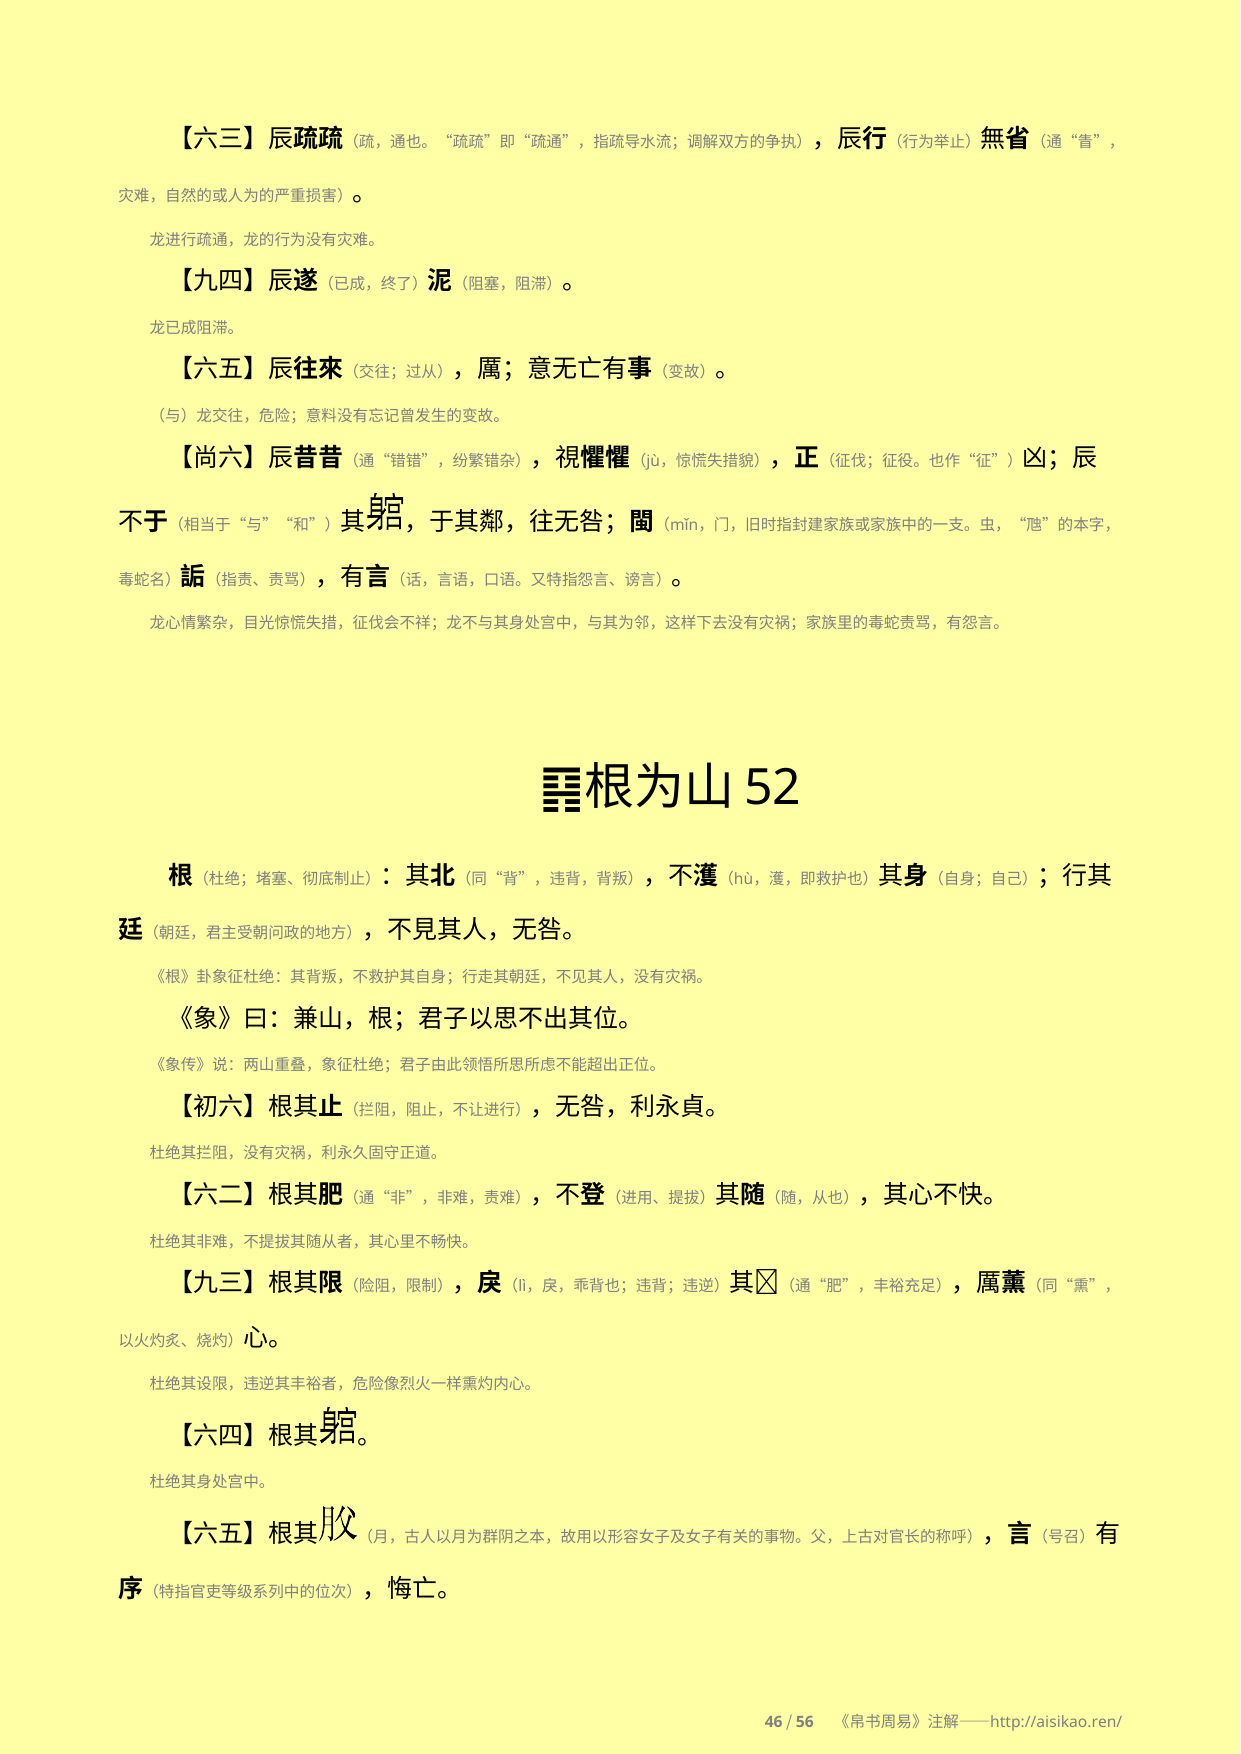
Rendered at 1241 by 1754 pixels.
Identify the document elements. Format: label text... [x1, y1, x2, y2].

text 【六三】辰疏疏（疏，通也。“疏疏”即“疏通”，指疏导水流；调解双方的争执），辰行（行为举止）無省（通“眚”，灾难，自然的或人为的严重损害）。 [118, 118, 1122, 209]
text 【六五】根其（月，古人以月为群阴之本，故用以形容女子及女子有关的事物。父，上古对官长的称呼），言（号召）有序（特指官吏等级系列中的位次），悔亡。 [118, 1504, 1122, 1604]
text 龙已成阻滞。 [118, 315, 1122, 338]
text 龙进行疏通，龙的行为没有灾难。 [118, 227, 1122, 249]
text 《象》曰：兼山，根；君子以思不出其位。 [118, 998, 1122, 1034]
text 《象传》说：两山重叠，象征杜绝；君子由此领悟所思所虑不能超出正位。 [118, 1052, 1122, 1075]
subtitle ䷳根为山52 [118, 746, 1122, 819]
text 《根》卦象征杜绝：其背叛，不救护其自身；行走其朝廷，不见其人，没有灾祸。 [118, 964, 1122, 987]
text 杜绝其身处宫中。 [118, 1470, 1122, 1492]
text 【九三】根其限（险阻，限制），戾（lì，戾，乖背也；违背；违逆）其𦘺（通“肥”，丰裕充足），厲薰（同“熏”，以火灼炙、烧灼）心。 [118, 1263, 1122, 1353]
text 【初六】根其止（拦阻，阻止，不让进行），无咎，利永貞。 [118, 1086, 1122, 1122]
text 根（杜绝；堵塞、彻底制止）：其北（同“背”，违背，背叛），不濩（hù，濩，即救护也）其身（自身；自己）；行其廷（朝廷，君主受朝问政的地方），不見其人，无咎。 [118, 855, 1122, 946]
text （与）龙交往，危险；意料没有忘记曾发生的变故。 [118, 403, 1122, 426]
text 杜绝其拦阻，没有灾祸，利永久固守正道。 [118, 1141, 1122, 1163]
picture [318, 1405, 358, 1445]
text 【六四】根其。 [118, 1405, 1122, 1452]
text 【尚六】辰昔昔（通“错错”，纷繁错杂），視懼懼（jù，惊慌失措貌），正（征伐；征役。也作“征”）凶；辰不于（相当于“与”“和”）其，于其鄰，往无咎；閩（mǐn，门，旧时指封建家族或家族中的一支。虫，“虺”的本字，毒蛇名）詬（指责、责骂），有言（话，言语，口语。又特指怨言、谤言）。 [118, 437, 1122, 592]
text 【九四】辰遂（已成，终了）泥（阻塞，阻滞）。 [118, 261, 1122, 297]
text 【六五】辰往來（交往；过从），厲；意无亡有事（变故）。 [118, 349, 1122, 385]
text 【六二】根其肥（通“非”，非难，责难），不登（进用、提拔）其随（随，从也），其心不快。 [118, 1174, 1122, 1211]
text 杜绝其非难，不提拔其随从者，其心里不畅快。 [118, 1229, 1122, 1251]
picture [365, 491, 404, 531]
picture [318, 1503, 358, 1543]
text 龙心情繁杂，目光惊慌失措，征伐会不祥；龙不与其身处宫中，与其为邻，这样下去没有灾祸；家族里的毒蛇责骂，有怨言。 [118, 610, 1122, 633]
text 杜绝其设限，违逆其丰裕者，危险像烈火一样熏灼内心。 [118, 1371, 1122, 1394]
